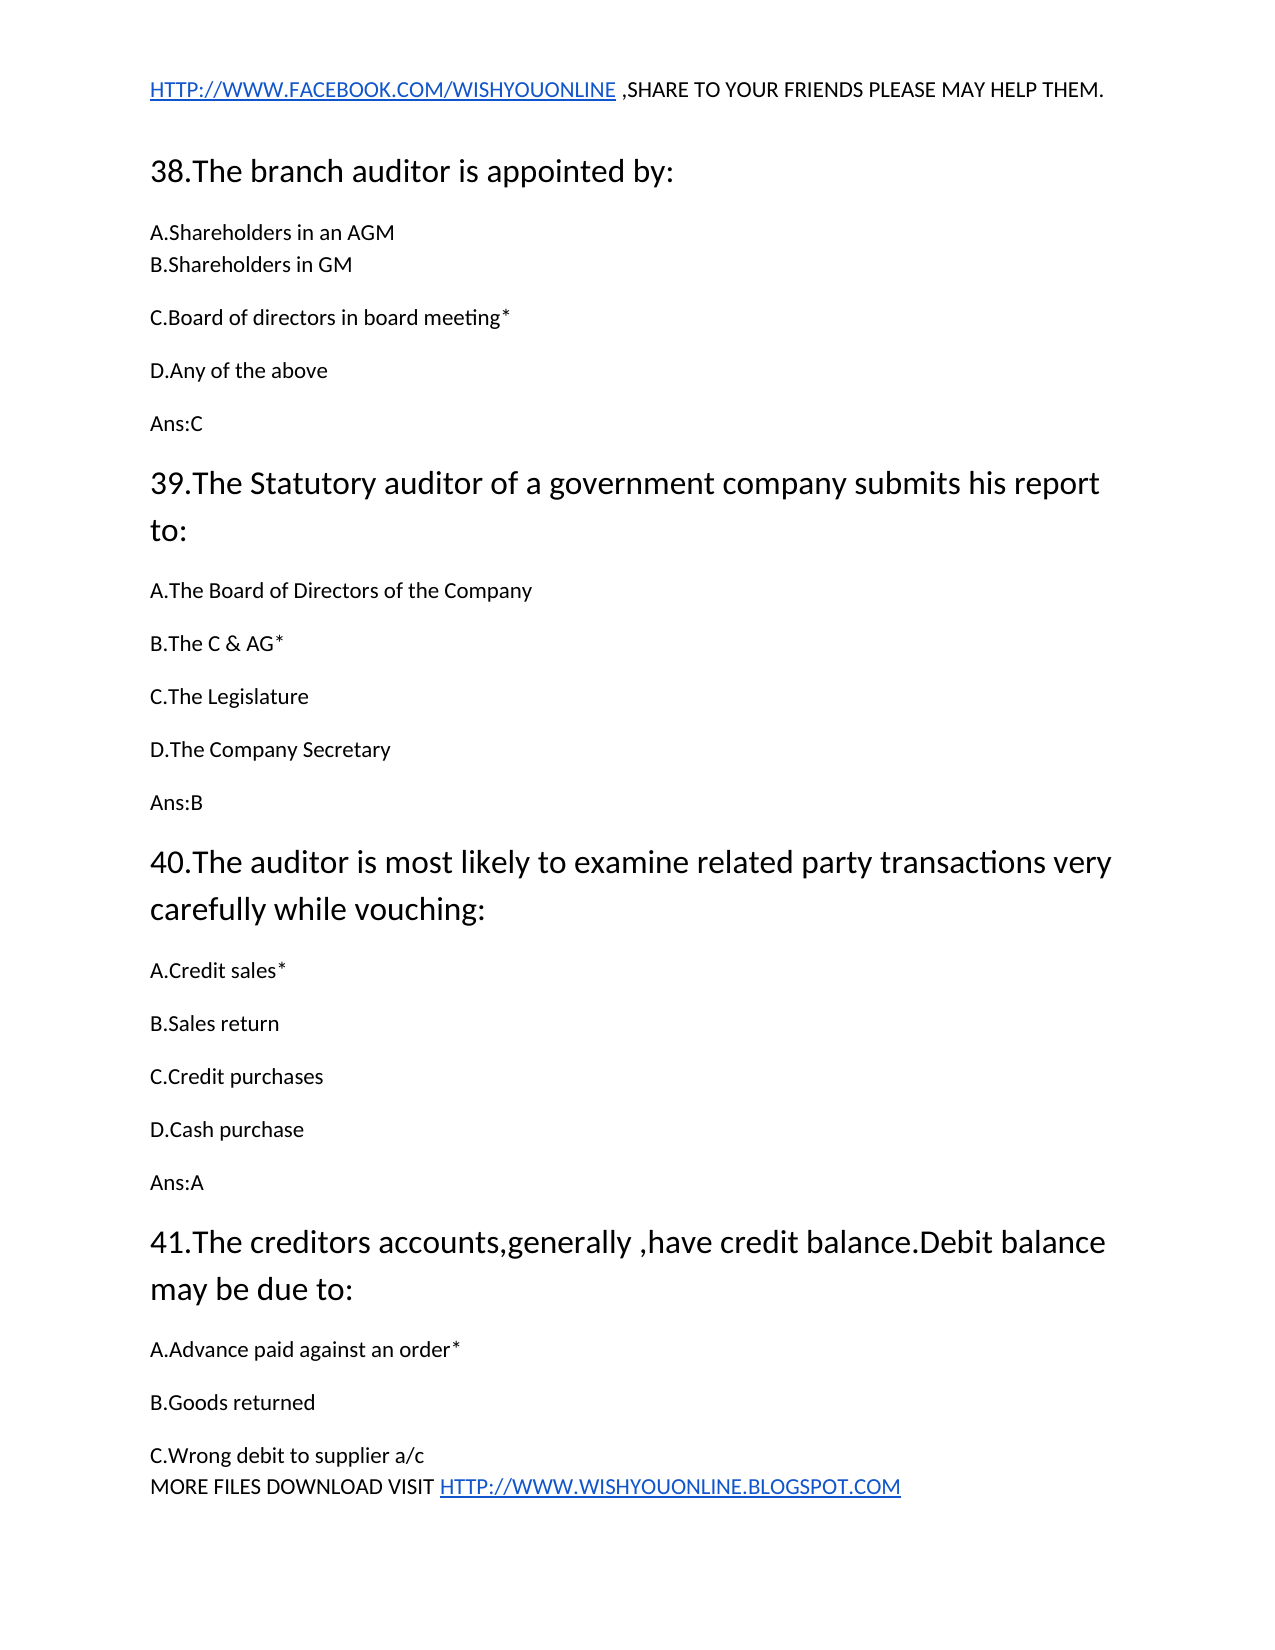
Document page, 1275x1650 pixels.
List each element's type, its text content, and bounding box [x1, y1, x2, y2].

text B.Goods returned [150, 1388, 1125, 1416]
text D.Cash purchase [150, 1115, 1125, 1143]
text C.Wrong debit to supplier a/c [150, 1441, 1125, 1469]
text 41.The creditors accounts,generally ,have credit balance.Debit balance may be due to: [150, 1221, 1125, 1308]
text C.Board of directors in board meeting* [150, 303, 1125, 331]
text C.The Legislature [150, 682, 1125, 710]
text B.Sales return [150, 1009, 1125, 1037]
text A.Advance paid against an order* [150, 1335, 1125, 1363]
text 40.The auditor is most likely to examine related party transactions very carefully while vouching: [150, 841, 1125, 929]
text C.Credit purchases [150, 1062, 1125, 1090]
text A.Credit sales* [150, 956, 1125, 984]
text 39.The Statutory auditor of a government company submits his report to: [150, 462, 1125, 549]
text Ans:A [150, 1168, 1125, 1196]
text 38.The branch auditor is appointed by: [150, 150, 1125, 191]
text Ans:B [150, 788, 1125, 816]
text D.Any of the above [150, 356, 1125, 384]
text A.Shareholders in an AGM B.Shareholders in GM [150, 218, 1125, 278]
text Ans:C [150, 409, 1125, 437]
text D.The Company Secretary [150, 735, 1125, 763]
text A.The Board of Directors of the Company [150, 576, 1125, 604]
text B.The C & AG* [150, 629, 1125, 657]
